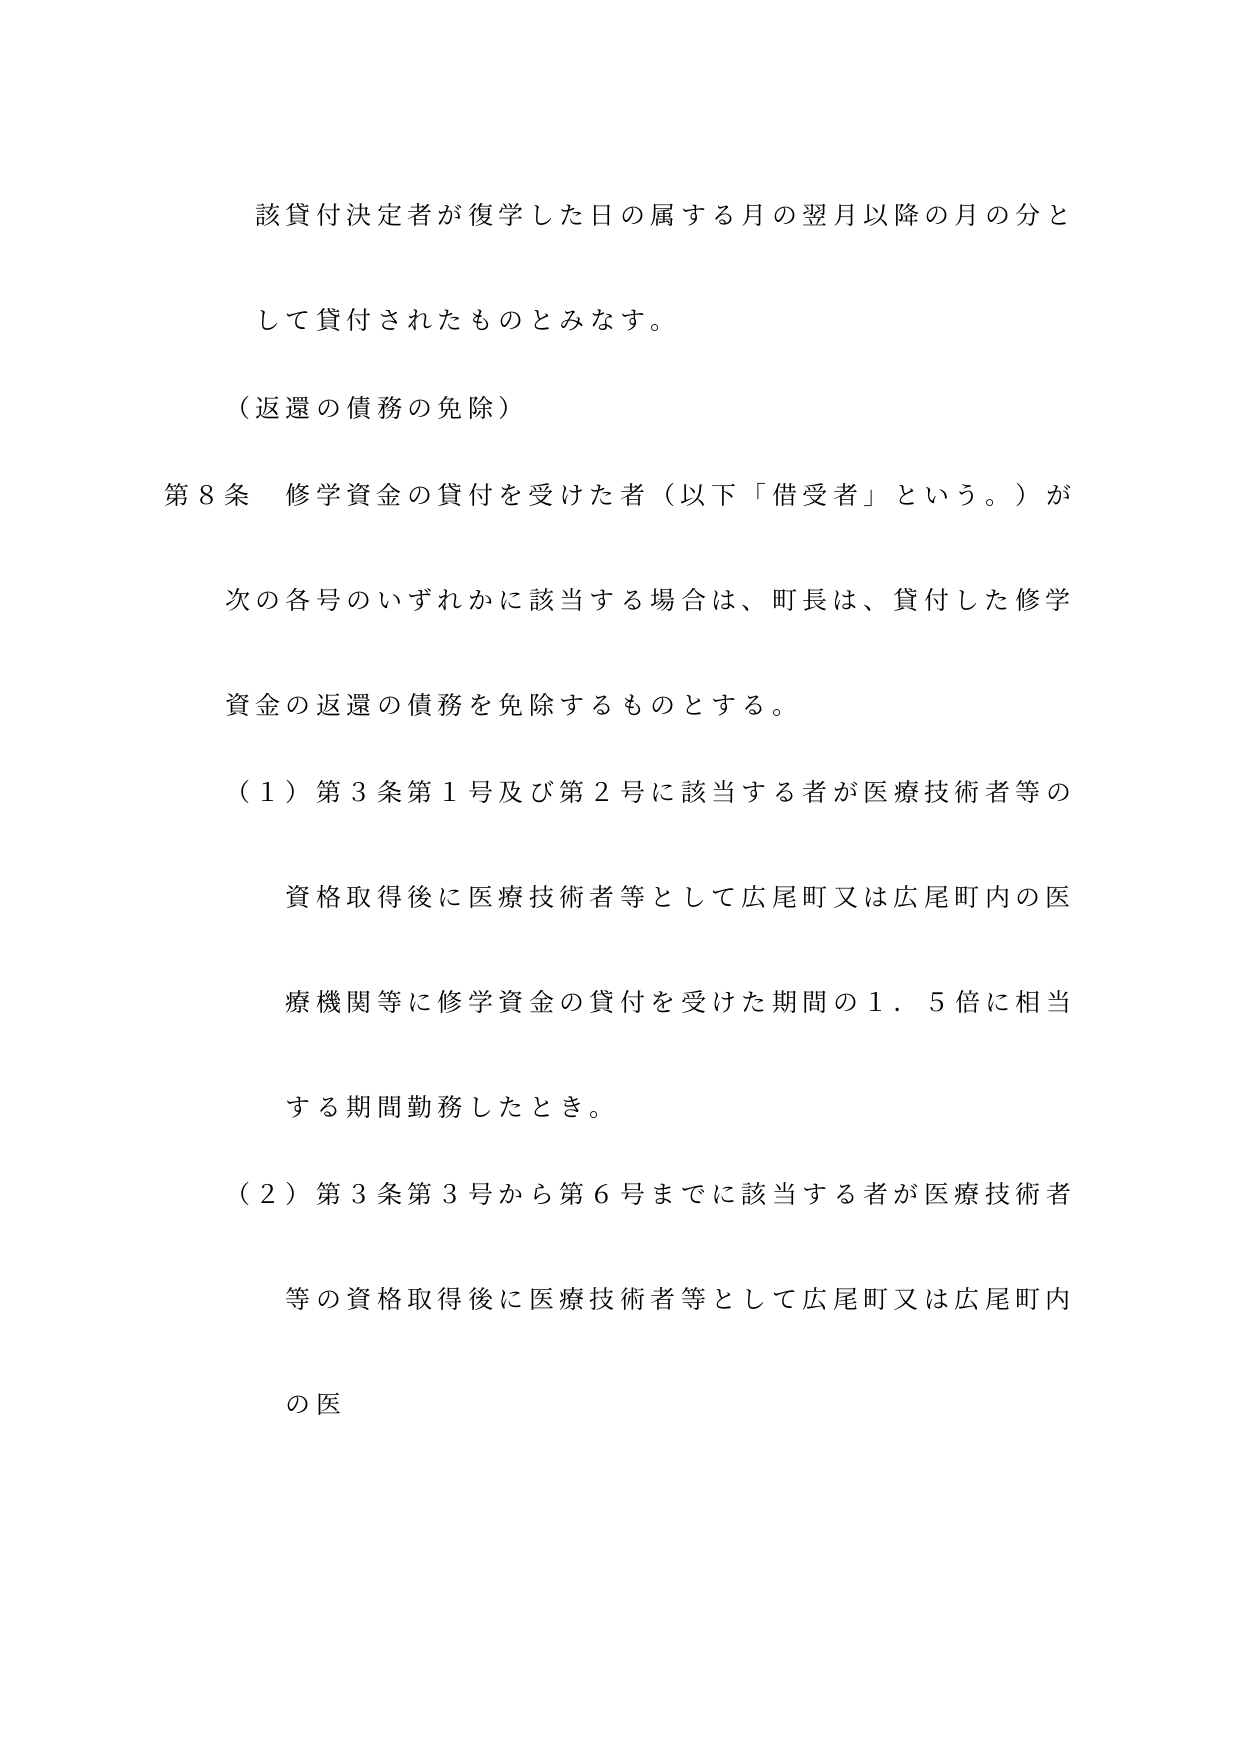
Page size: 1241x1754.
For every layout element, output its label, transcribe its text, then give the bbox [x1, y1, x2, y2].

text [194, 179, 1076, 353]
text （返還の債務の免除） [164, 371, 1076, 441]
text 第８条 修学資金の貸付を受けた者（以下「借受者」という。）が次の各号のいずれかに該当する場合は、町長は、貸付した修学資金の返還の債務を免除するものとする。 [164, 459, 1076, 738]
text （１）第３条第１号及び第２号に該当する者が医療技術者等の資格取得後に医療技術者等として広尾町又は広尾町内の医療機関等に修学資金の貸付を受けた期間の１.５倍に相当する期間勤務したとき。 [194, 756, 1076, 1140]
text （２）第３条第３号から第６号までに該当する者が医療技術者等の資格取得後に医療技術者等として広尾町又は広尾町内の医 [194, 1158, 1076, 1437]
